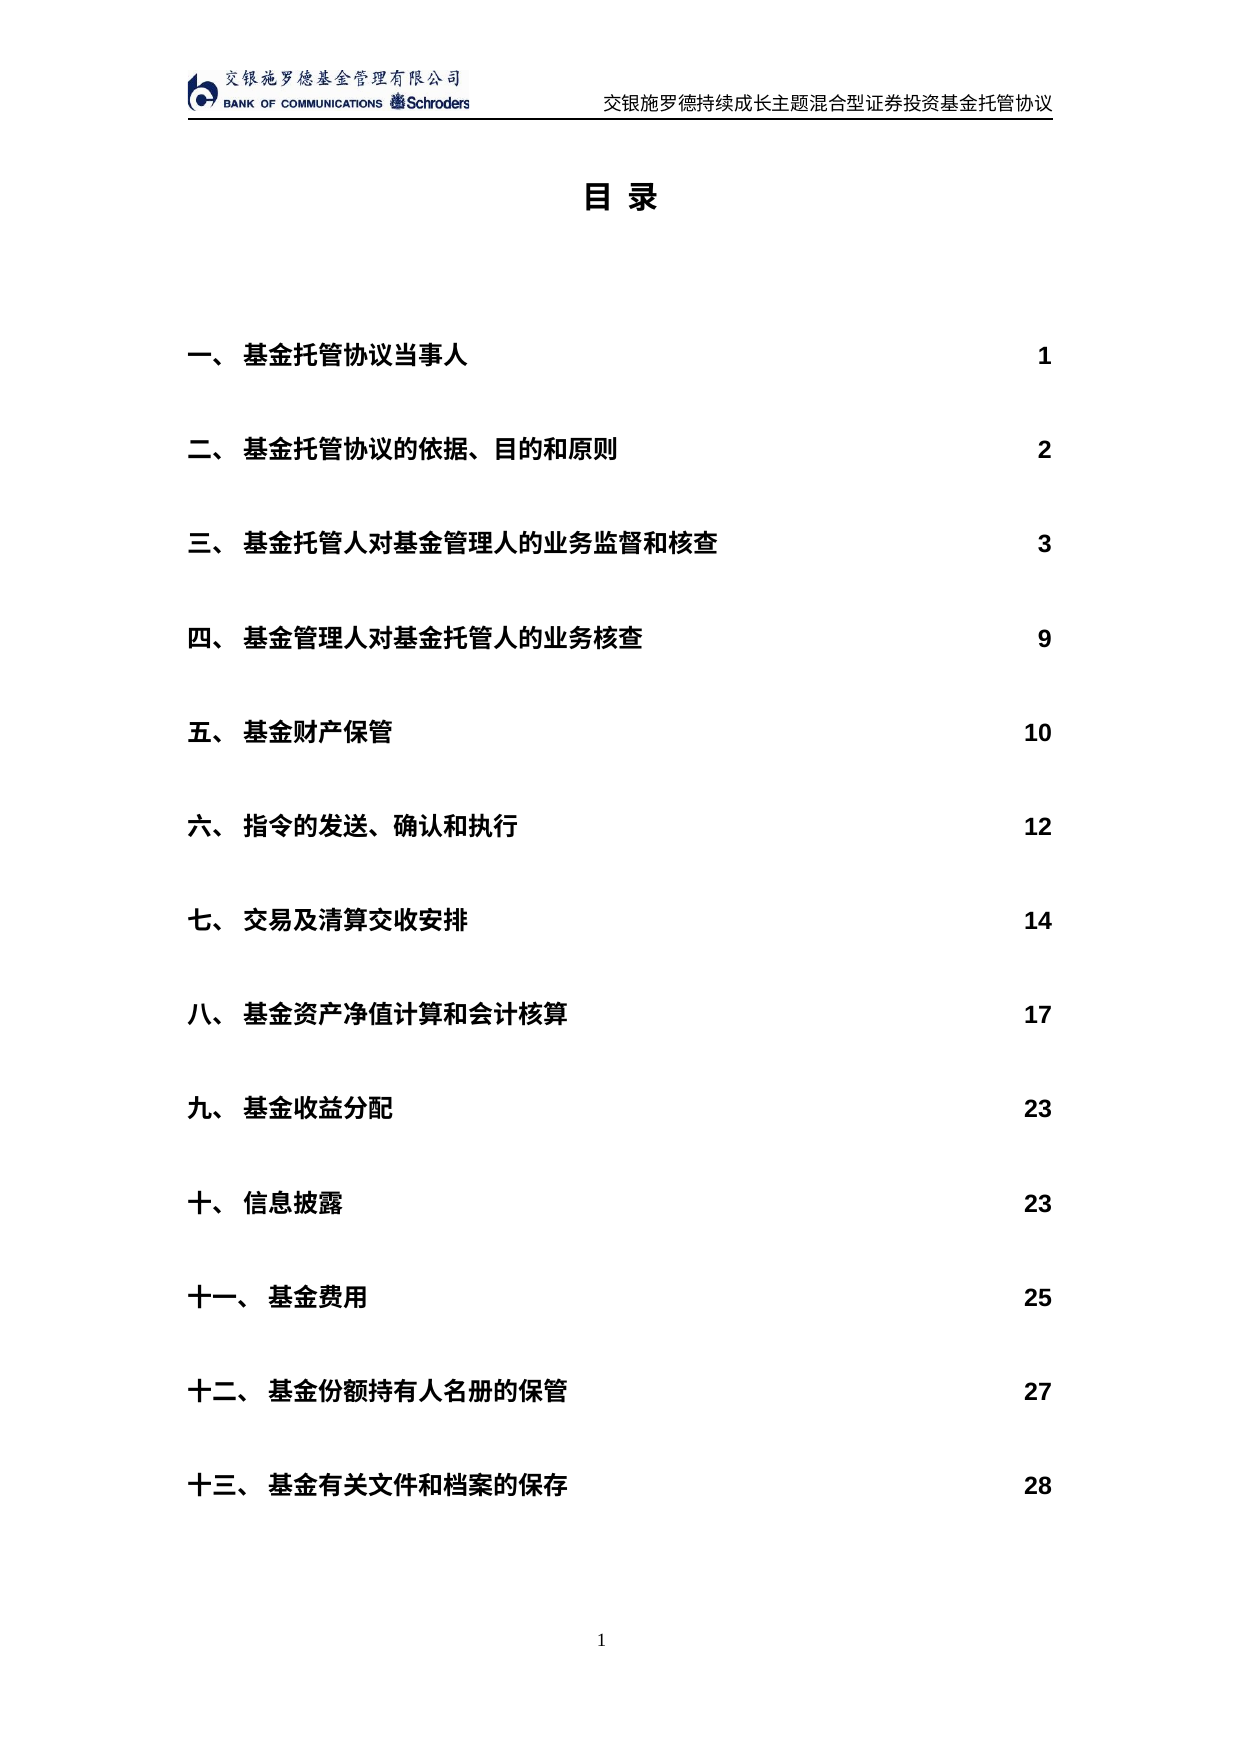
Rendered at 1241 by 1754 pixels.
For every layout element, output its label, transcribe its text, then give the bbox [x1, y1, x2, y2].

text 目 录 [187, 162, 1053, 227]
text 十一、 基金费用 25 [187, 1263, 1053, 1328]
text 一、 基金托管协议当事人 1 [187, 321, 1053, 386]
text 十二、 基金份额持有人名册的保管 27 [187, 1357, 1053, 1422]
text 七、 交易及清算交收安排 14 [187, 886, 1053, 951]
text 三、 基金托管人对基金管理人的业务监督和核查 3 [187, 509, 1053, 574]
picture [187, 70, 470, 111]
text 五、 基金财产保管 10 [187, 698, 1053, 763]
text 九、 基金收益分配 23 [187, 1074, 1053, 1139]
text 八、 基金资产净值计算和会计核算 17 [187, 980, 1053, 1045]
text 十三、 基金有关文件和档案的保存 28 [187, 1451, 1053, 1516]
text 十、 信息披露 23 [187, 1169, 1053, 1234]
text 四、 基金管理人对基金托管人的业务核查 9 [187, 604, 1053, 669]
text 二、 基金托管协议的依据、目的和原则 2 [187, 415, 1053, 480]
text 六、 指令的发送、确认和执行 12 [187, 792, 1053, 857]
